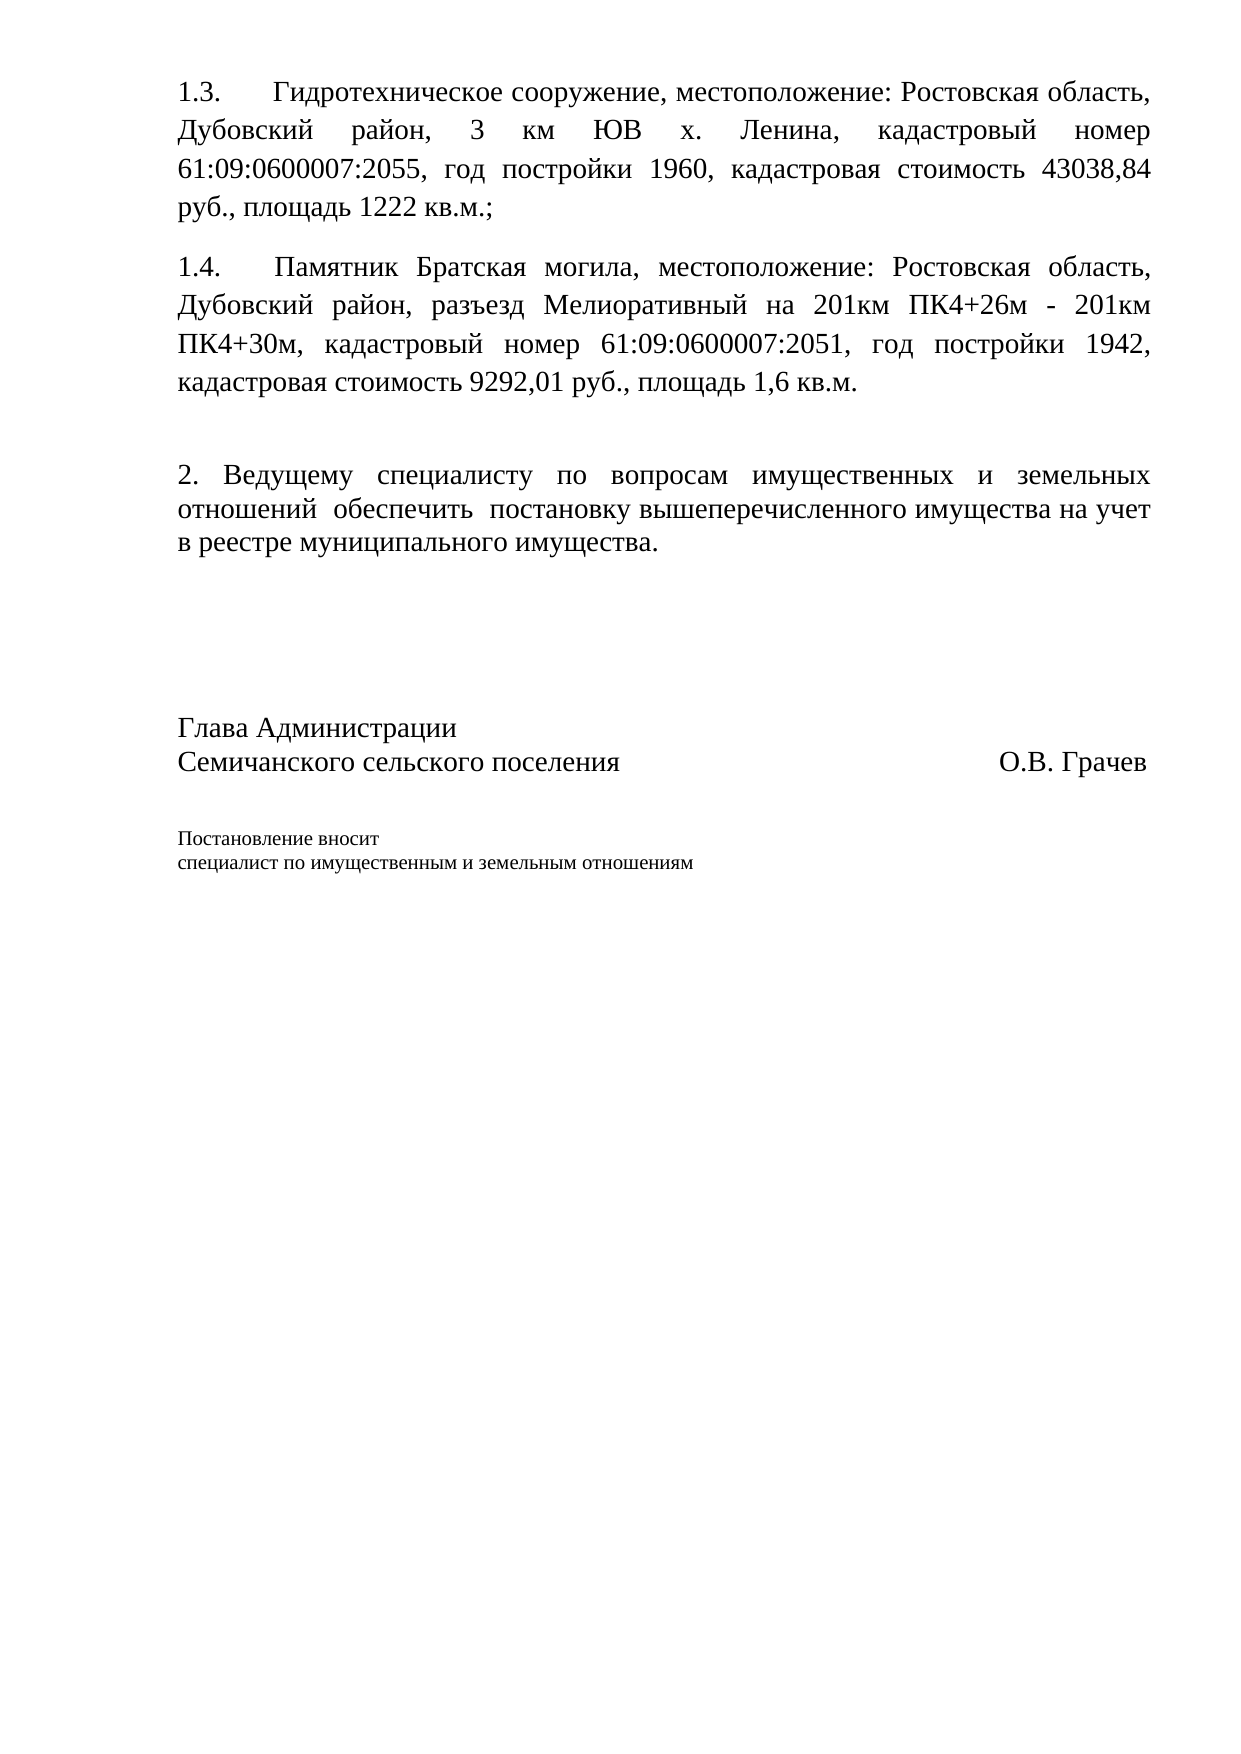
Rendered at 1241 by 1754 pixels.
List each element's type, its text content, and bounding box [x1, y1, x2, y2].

text 2. Ведущему специалисту по вопросам имущественных и земельных отношений обеспечить постановку вышеперечисленного имущества на учет в реестре муниципального имущества. [177, 457, 1152, 558]
text 1.4. Памятник Братская могила, местоположение: Ростовская область, Дубовский район, разъезд Мелиоративный на 201км ПК4+26м - 201км ПК4+30м, кадастровый номер 61:09:0600007:2051, год постройки 1942, кадастровая стоимость 9292,01 руб., площадь 1,6 кв.м. [177, 249, 1152, 398]
text Семичанского сельского поселения О.В. Грачев [177, 744, 1152, 777]
text 1.3. Гидротехническое сооружение, местоположение: Ростовская область, Дубовский район, 3 км ЮВ х. Ленина, кадастровый номер 61:09:0600007:2055, год постройки 1960, кадастровая стоимость 43038,84 руб., площадь 1222 кв.м.; [177, 74, 1152, 223]
text Постановление вносит [177, 826, 1152, 849]
text специалист по имущественным и земельным отношениям [177, 849, 1152, 874]
text Глава Администрации [177, 710, 1152, 744]
